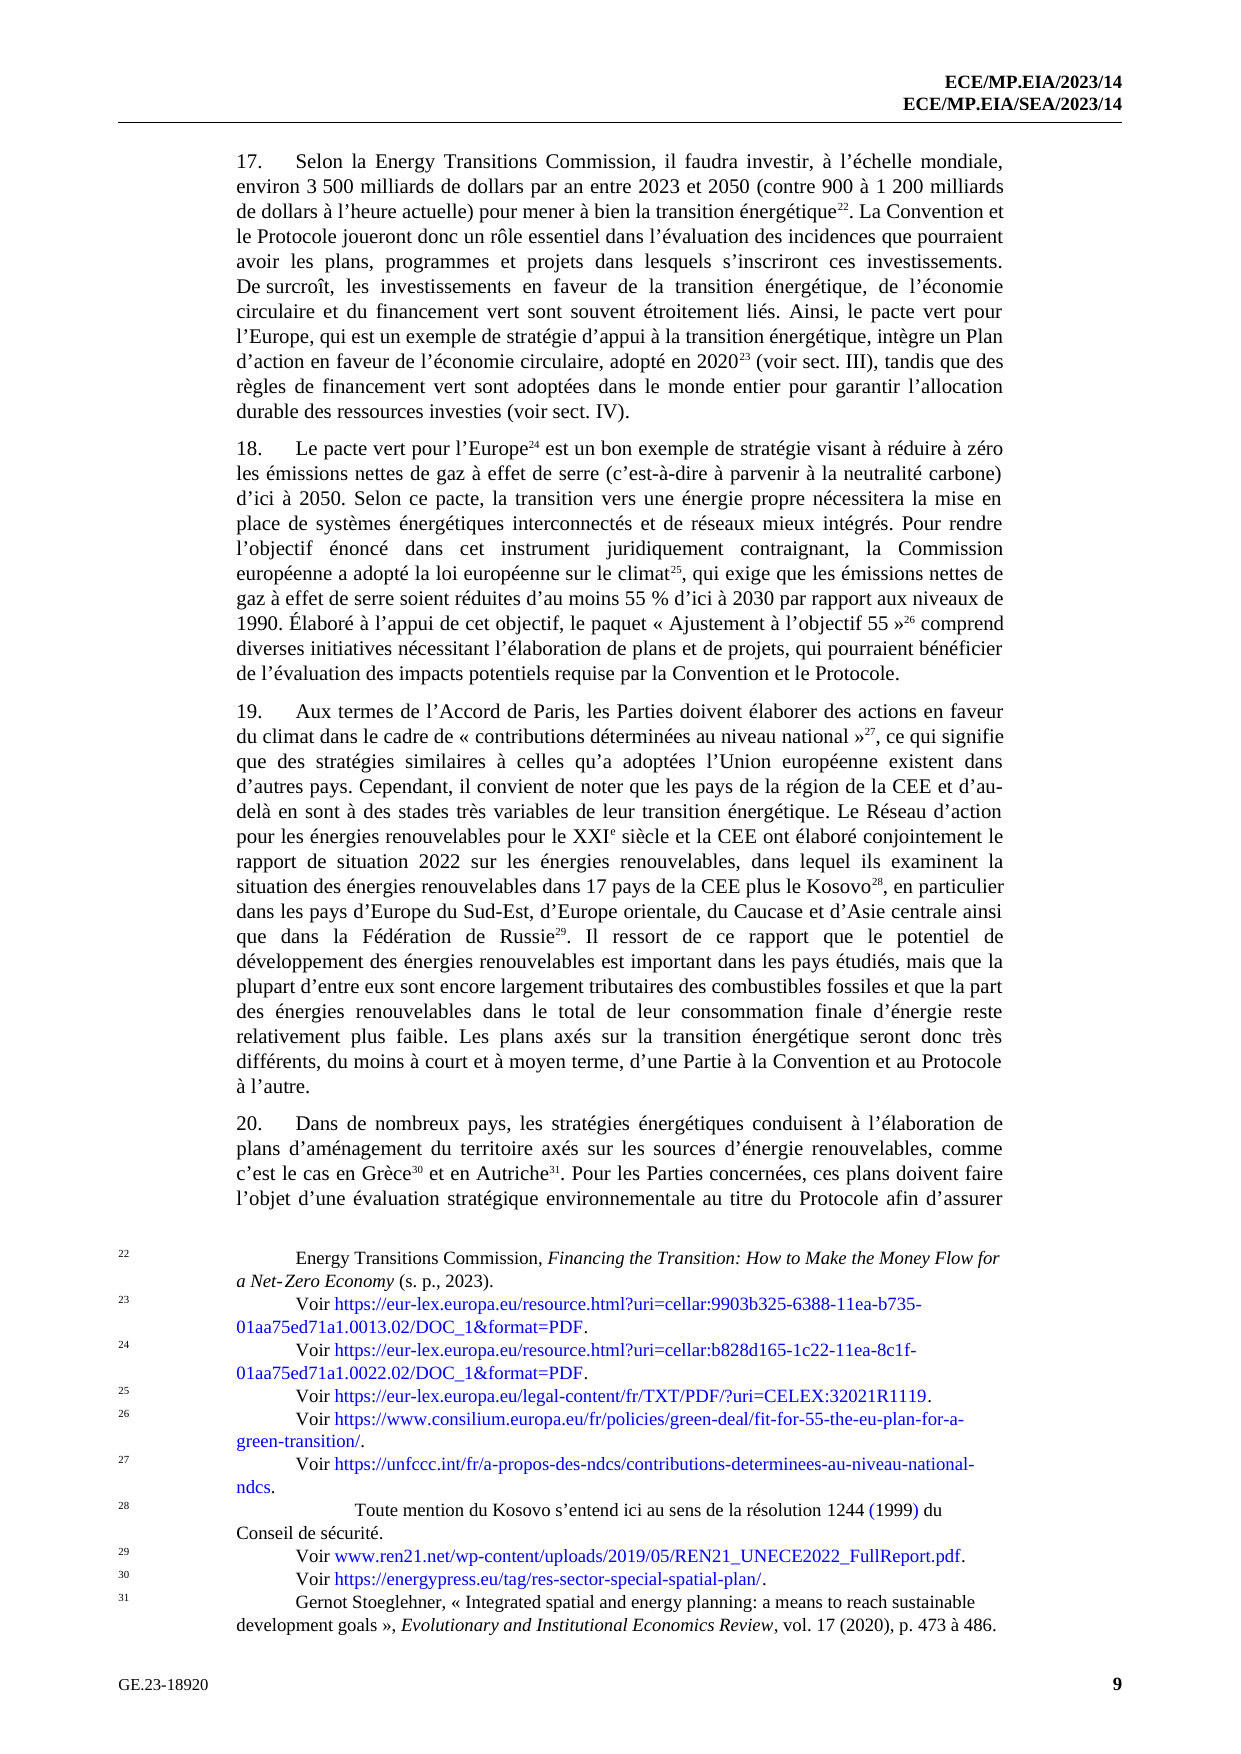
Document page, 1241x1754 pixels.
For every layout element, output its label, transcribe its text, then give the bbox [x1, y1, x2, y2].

text 18. Le pacte vert pour l’Europe est un bon exemple de stratégie visant à réduire à zéro les émissions nettes de gaz à effet de serre (c’est-à-dire à parvenir à la neutralité carbone) d’ici à 2050. Selon ce pacte, la transition vers une énergie propre nécessitera la mise en place de systèmes énergétiques interconnectés et de réseaux mieux intégrés. Pour rendre l’objectif énoncé dans cet instrument juridiquement contraignant, la Commission européenne a adopté la loi européenne sur le climat, qui exige que les émissions nettes de gaz à effet de serre soient réduites d’au moins 55 % d’ici à 2030 par rapport aux niveaux de 1990. Élaboré à l’appui de cet objectif, le paquet « Ajustement à l’objectif 55 » comprend diverses initiatives nécessitant l’élaboration de plans et de projets, qui pourraient bénéficier de l’évaluation des impacts potentiels requise par la Convention et le Protocole. [236, 435, 1004, 685]
text 19. Aux termes de l’Accord de Paris, les Parties doivent élaborer des actions en faveur du climat dans le cadre de « contributions déterminées au niveau national », ce qui signifie que des stratégies similaires à celles qu’a adoptées l’Union européenne existent dans d’autres pays. Cependant, il convient de noter que les pays de la région de la CEE et d’au-delà en sont à des stades très variables de leur transition énergétique. Le Réseau d’action pour les énergies renouvelables pour le XXIe siècle et la CEE ont élaboré conjointement le rapport de situation 2022 sur les énergies renouvelables, dans lequel ils examinent la situation des énergies renouvelables dans 17 pays de la CEE plus le Kosovo, en particulier dans les pays d’Europe du Sud-Est, d’Europe orientale, du Caucase et d’Asie centrale ainsi que dans la Fédération de Russie. Il ressort de ce rapport que le potentiel de développement des énergies renouvelables est important dans les pays étudiés, mais que la plupart d’entre eux sont encore largement tributaires des combustibles fossiles et que la part des énergies renouvelables dans le total de leur consommation finale d’énergie reste relativement plus faible. Les plans axés sur la transition énergétique seront donc très différents, du moins à court et à moyen terme, d’une Partie à la Convention et au Protocole à l’autre. [236, 698, 1004, 1098]
text 17. Selon la Energy Transitions Commission, il faudra investir, à l’échelle mondiale, environ 3 500 milliards de dollars par an entre 2023 et 2050 (contre 900 à 1 200 milliards de dollars à l’heure actuelle) pour mener à bien la transition énergétique. La Convention et le Protocole joueront donc un rôle essentiel dans l’évaluation des incidences que pourraient avoir les plans, programmes et projets dans lesquels s’inscriront ces investissements. De surcroît, les investissements en faveur de la transition énergétique, de l’économie circulaire et du financement vert sont souvent étroitement liés. Ainsi, le pacte vert pour l’Europe, qui est un exemple de stratégie d’appui à la transition énergétique, intègre un Plan d’action en faveur de l’économie circulaire, adopté en 2020 (voir sect. III), tandis que des règles de financement vert sont adoptées dans le monde entier pour garantir l’allocation durable des ressources investies (voir sect. IV). [236, 148, 1004, 423]
text 20. Dans de nombreux pays, les stratégies énergétiques conduisent à l’élaboration de plans d’aménagement du territoire axés sur les sources d’énergie renouvelables, comme c’est le cas en Grèce et en Autriche. Pour les Parties concernées, ces plans doivent faire l’objet d’une évaluation stratégique environnementale au titre du Protocole afin d’assurer une transition énergétique durable, qui reste dans les limites de la capacité de charge de l’environnement. En l’absence de tels plans, l’évaluation de l’impact sur l’environnement d’un seul projet ne permet pas de déterminer les effets cumulatifs de plusieurs projets énergétiques, comme cela a été démontré dans l’arrêt rendu par la Cour de justice de l’Union européenne dans l’affaire Commission européenne c. République de Bulgarie (Kaliakra). Le fait d’élaborer des plans axés sur la transition énergétique puis de procéder à l’évaluation stratégique de leurs effets relève donc d’une bonne pratique qui s’accompagne d’avantages manifestes pour l’environnement. [236, 1110, 1004, 1210]
